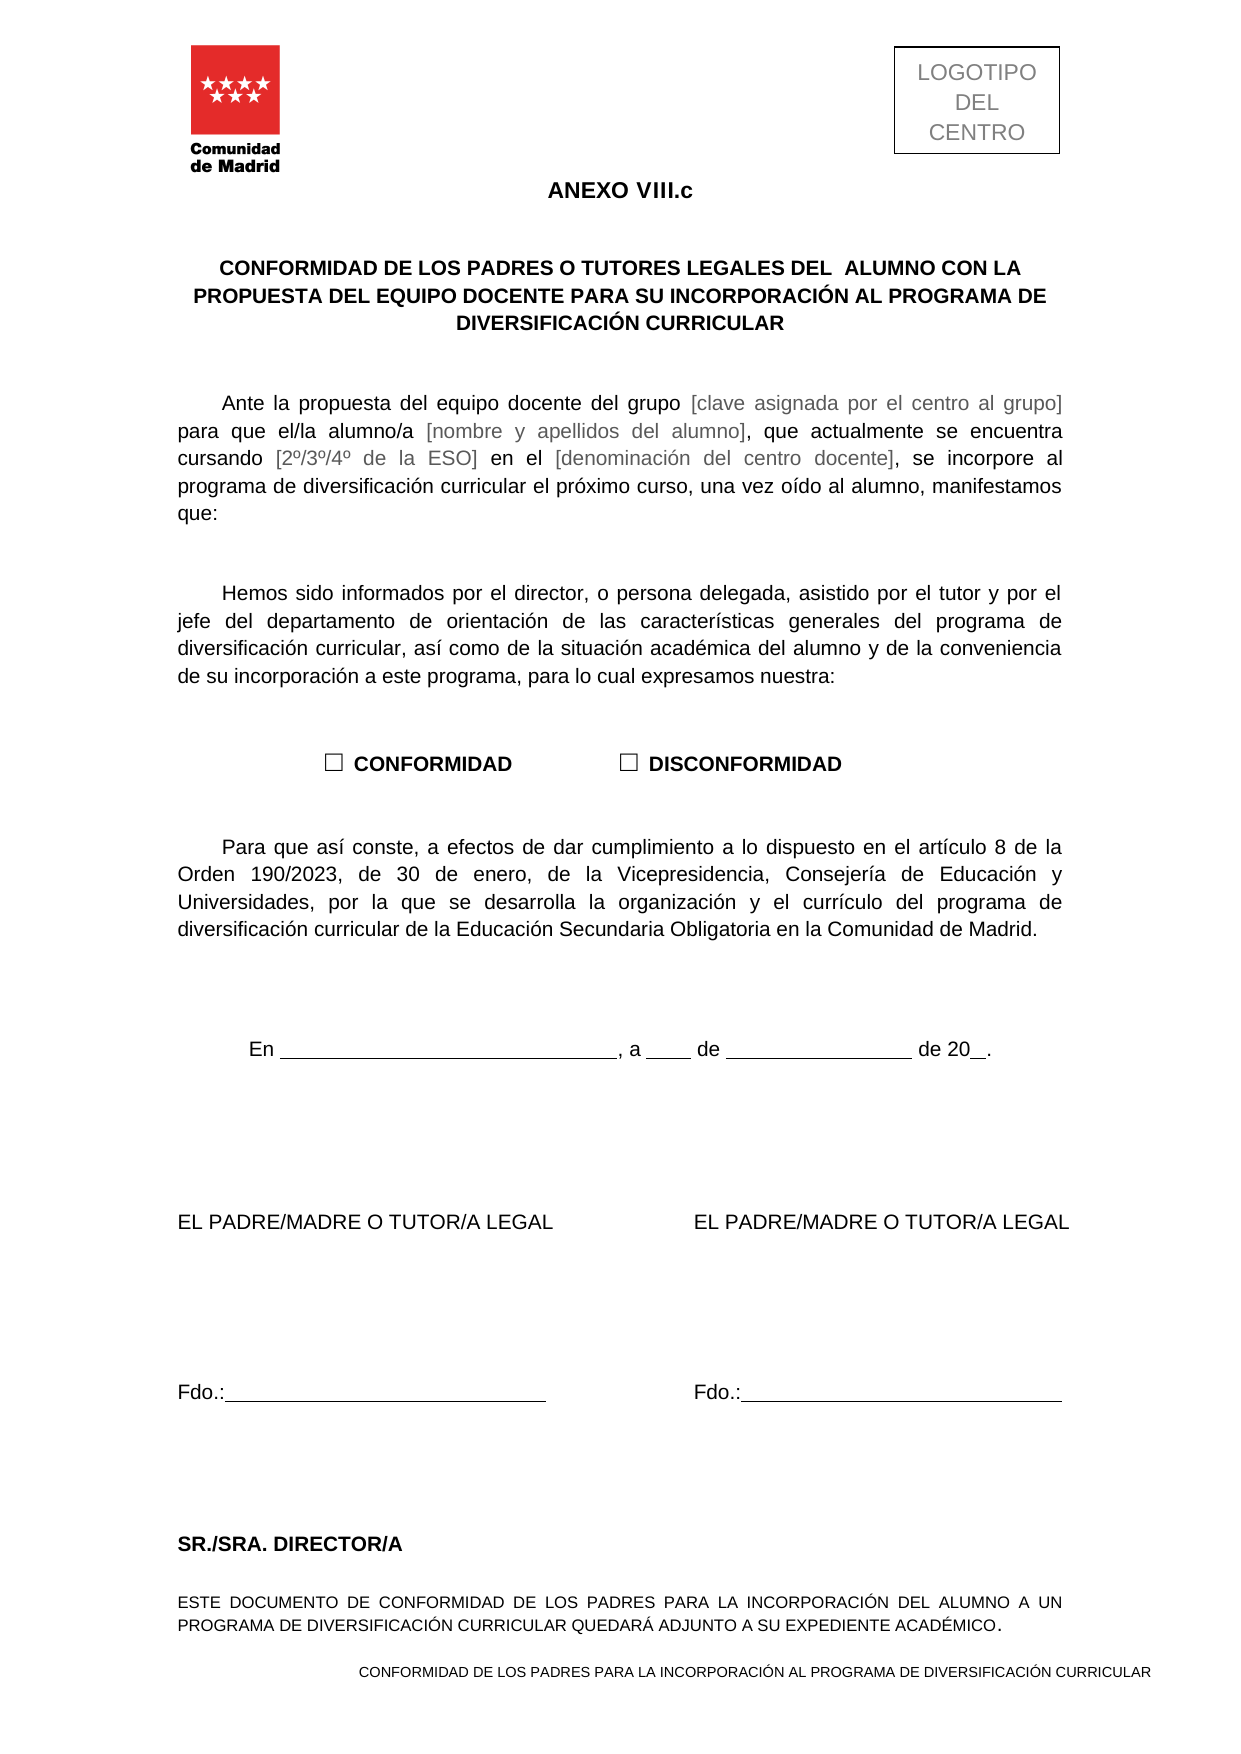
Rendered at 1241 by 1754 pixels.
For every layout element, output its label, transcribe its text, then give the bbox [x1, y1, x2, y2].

text SR./SRA. DIRECTOR/A [177, 1532, 1063, 1556]
picture [113, 0, 283, 176]
text En , a de de 20 . [177, 1037, 1063, 1061]
text Hemos sido informados por el director, o persona delegada, asistido por el tutor y por el jefe del departamento de orientación de las características generales del programa de diversificación curricular, así como de la situación académica del alumno y de la conveniencia de su incorporación a este programa, para lo cual expresamos nuestra: [177, 581, 1063, 687]
text ANEXO VIII.c [177, 177, 1063, 203]
text EL PADRE/MADRE O TUTOR/A LEGAL EL PADRE/MADRE O TUTOR/A LEGAL [177, 1210, 1078, 1234]
text ESTE DOCUMENTO DE CONFORMIDAD DE LOS PADRES PARA LA INCORPORACIÓN DEL ALUMNO A UN PROGRAMA DE DIVERSIFICACIÓN CURRICULAR QUEDARÁ ADJUNTO A SU EXPEDIENTE ACADÉMICO. [177, 1592, 1063, 1636]
text Para que así conste, a efectos de dar cumplimiento a lo dispuesto en el artículo 8 de la Orden 190/2023, de 30 de enero, de la Vicepresidencia, Consejería de Educación y Universidades, por la que se desarrolla la organización y el currículo del programa de diversificación curricular de la Educación Secundaria Obligatoria en la Comunidad de Madrid. [177, 834, 1063, 941]
text Fdo.: Fdo.: [177, 1380, 1078, 1404]
text Ante la propuesta del equipo docente del grupo [clave asignada por el centro al grupo] para que el/la alumno/a [nombre y apellidos del alumno], que actualmente se encuentra cursando [2º/3º/4º de la ESO] en el [denominación del centro docente], se incorpore al programa de diversificación curricular el próximo curso, una vez oído al alumno, manifestamos que: [177, 391, 1063, 525]
text CONFORMIDAD DE LOS PADRES O TUTORES LEGALES DEL ALUMNO CON LA PROPUESTA DEL EQUIPO DOCENTE PARA SU INCORPORACIÓN AL PROGRAMA DE DIVERSIFICACIÓN CURRICULAR [177, 256, 1063, 335]
text □ CONFORMIDAD □ DISCONFORMIDAD [251, 743, 1063, 777]
